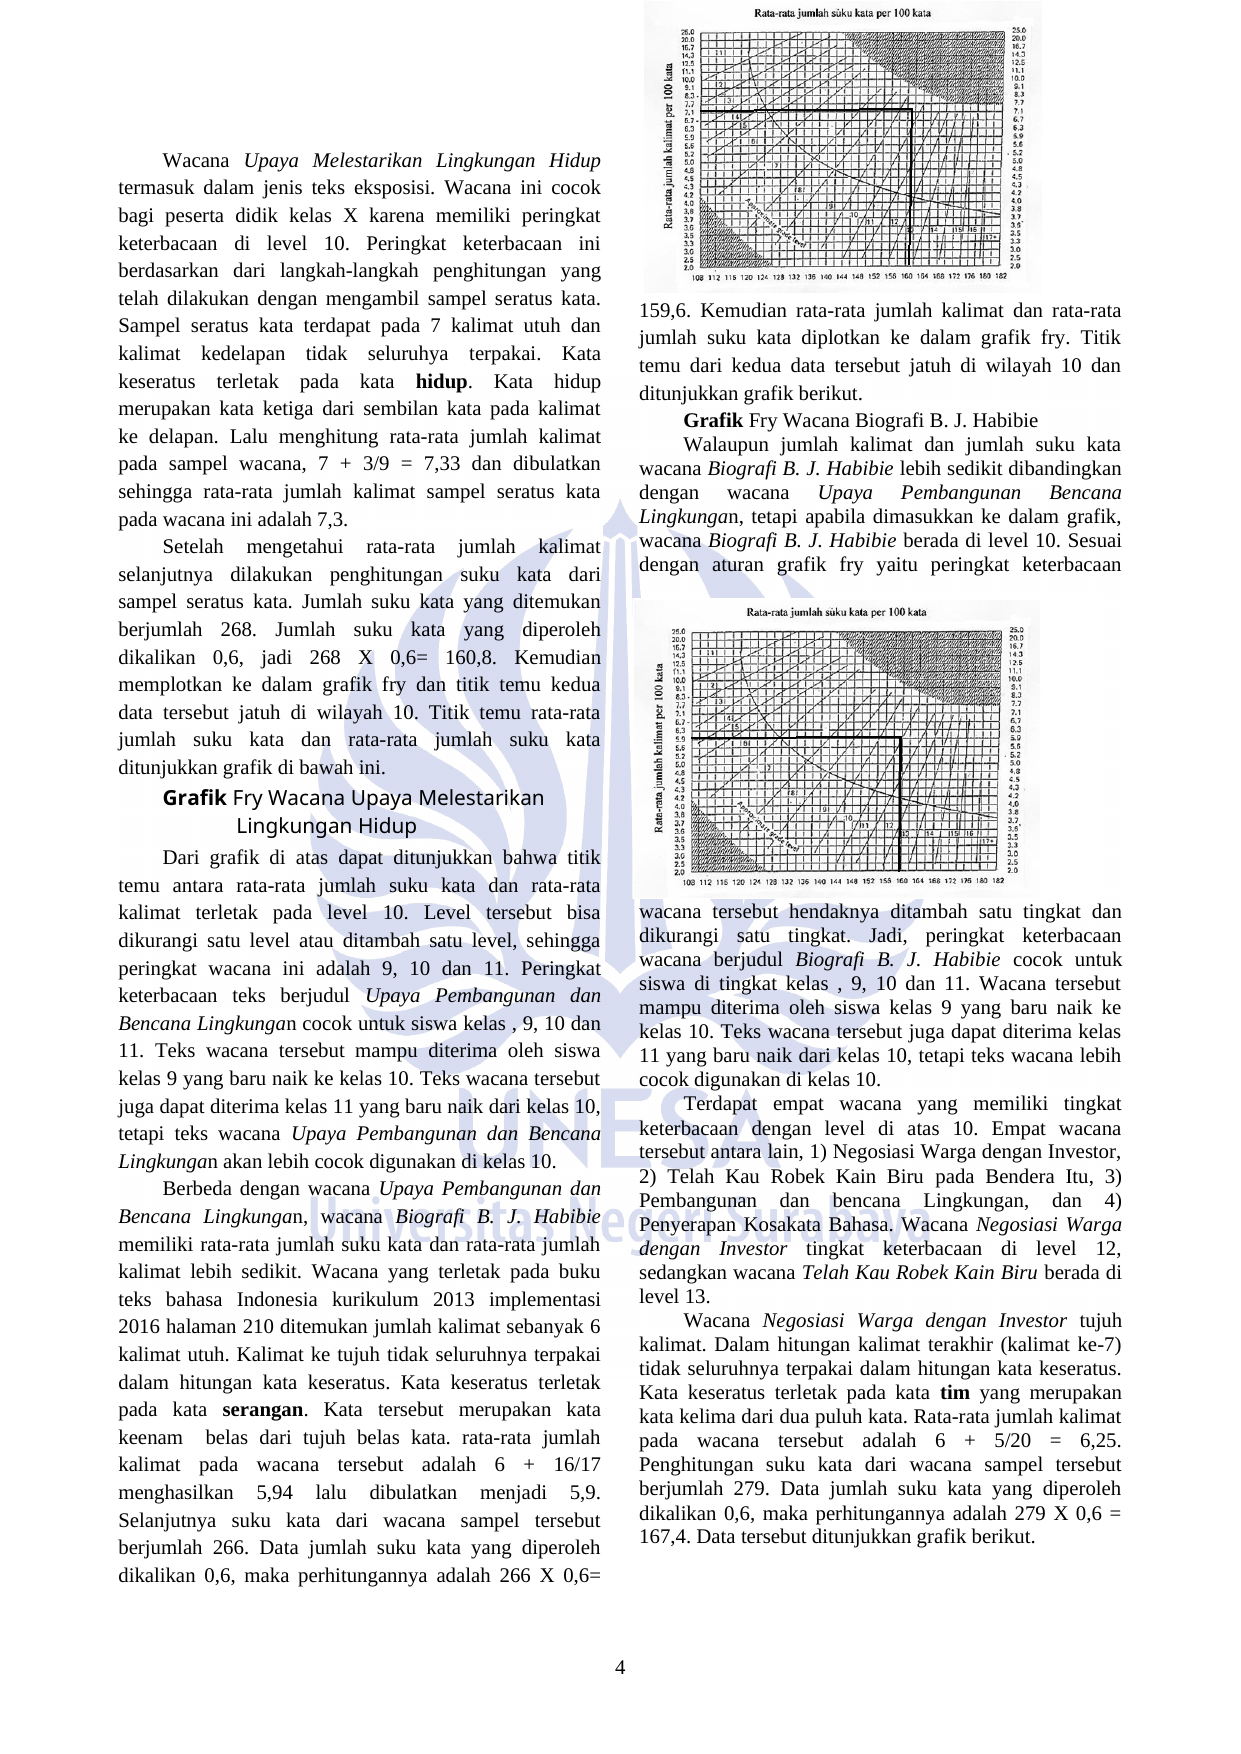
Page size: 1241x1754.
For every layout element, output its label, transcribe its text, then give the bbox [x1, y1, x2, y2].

text Terdapat empat wacana yang memiliki tingkat keterbacaan dengan level di atas 10. Empat wacana tersebut antara lain, 1) Negosiasi Warga dengan Investor, 2) Telah Kau Robek Kain Biru pada Bendera Itu, 3) Pembangunan dan bencana Lingkungan, dan 4) Penyerapan Kosakata Bahasa. Wacana Negosiasi Warga dengan Investor tingkat keterbacaan di level 12, sedangkan wacana Telah Kau Robek Kain Biru berada di level 13. [639, 1091, 1122, 1308]
list Setelah mengetahui rata-rata jumlah kalimat selanjutnya dilakukan penghitungan suku kata dari sampel seratus kata. Jumlah suku kata yang ditemukan berjumlah 268. Jumlah suku kata yang diperoleh dikalikan 0,6, jadi 268 X 0,6= 160,8. Kemudian memplotkan ke dalam grafik fry dan titik temu kedua data tersebut jatuh di wilayah 10. Titik temu rata-rata jumlah suku kata dan rata-rata jumlah suku kata ditunjukkan grafik di bawah ini. [118, 534, 601, 779]
text Lingkungan Hidup [236, 811, 601, 839]
picture [642, 0, 1103, 294]
text Berbeda dengan wacana Upaya Pembangunan dan Bencana Lingkungan, wacana Biografi B. J. Habibie memiliki rata-rata jumlah suku kata dan rata-rata jumlah kalimat lebih sedikit. Wacana yang terletak pada buku teks bahasa Indonesia kurikulum 2013 implementasi 2016 halaman 210 ditemukan jumlah kalimat sebanyak 6 kalimat utuh. Kalimat ke tujuh tidak seluruhnya terpakai dalam hitungan kata keseratus. Kata keseratus terletak pada kata serangan. Kata tersebut merupakan kata keenam belas dari tujuh belas kata. rata-rata jumlah kalimat pada wacana tersebut adalah 6 + 16/17 menghasilkan 5,94 lalu dibulatkan menjadi 5,9. Selanjutnya suku kata dari wacana sampel tersebut berjumlah 266. Data jumlah suku kata yang diperoleh dikalikan 0,6, maka perhitungannya adalah 266 X 0,6= 159,6. Kemudian rata-rata jumlah kalimat dan rata-rata jumlah suku kata diplotkan ke dalam grafik fry. Titik temu dari kedua data tersebut jatuh di wilayah 10 dan ditunjukkan grafik berikut. [118, 1176, 601, 1587]
picture [632, 598, 1103, 899]
text Grafik Fry Wacana Upaya Melestarikan [162, 783, 601, 811]
text Berbeda dengan wacana Upaya Pembangunan dan Bencana Lingkungan, wacana Biografi B. J. Habibie memiliki rata-rata jumlah suku kata dan rata-rata jumlah kalimat lebih sedikit. Wacana yang terletak pada buku teks bahasa Indonesia kurikulum 2013 implementasi 2016 halaman 210 ditemukan jumlah kalimat sebanyak 6 kalimat utuh. Kalimat ke tujuh tidak seluruhnya terpakai dalam hitungan kata keseratus. Kata keseratus terletak pada kata serangan. Kata tersebut merupakan kata keenam belas dari tujuh belas kata. rata-rata jumlah kalimat pada wacana tersebut adalah 6 + 16/17 menghasilkan 5,94 lalu dibulatkan menjadi 5,9. Selanjutnya suku kata dari wacana sampel tersebut berjumlah 266. Data jumlah suku kata yang diperoleh dikalikan 0,6, maka perhitungannya adalah 266 X 0,6= 159,6. Kemudian rata-rata jumlah kalimat dan rata-rata jumlah suku kata diplotkan ke dalam grafik fry. Titik temu dari kedua data tersebut jatuh di wilayah 10 dan ditunjukkan grafik berikut. [639, 148, 1122, 404]
text Wacana Negosiasi Warga dengan Investor tujuh kalimat. Dalam hitungan kalimat terakhir (kalimat ke-7) tidak seluruhnya terpakai dalam hitungan kata keseratus. Kata keseratus terletak pada kata tim yang merupakan kata kelima dari dua puluh kata. Rata-rata jumlah kalimat pada wacana tersebut adalah 6 + 5/20 = 6,25. Penghitungan suku kata dari wacana sampel tersebut berjumlah 279. Data jumlah suku kata yang diperoleh dikalikan 0,6, maka perhitungannya adalah 279 X 0,6 = 167,4. Data tersebut ditunjukkan grafik berikut. [639, 1308, 1122, 1548]
text Dari grafik di atas dapat ditunjukkan bahwa titik temu antara rata-rata jumlah suku kata dan rata-rata kalimat terletak pada level 10. Level tersebut bisa dikurangi satu level atau ditambah satu level, sehingga peringkat wacana ini adalah 9, 10 dan 11. Peringkat keterbacaan teks berjudul Upaya Pembangunan dan Bencana Lingkungan cocok untuk siswa kelas , 9, 10 dan 11. Teks wacana tersebut mampu diterima oleh siswa kelas 9 yang baru naik ke kelas 10. Teks wacana tersebut juga dapat diterima kelas 11 yang baru naik dari kelas 10, tetapi teks wacana Upaya Pembangunan dan Bencana Lingkungan akan lebih cocok digunakan di kelas 10. [118, 845, 601, 1173]
text Grafik Fry Wacana Biografi B. J. Habibie [683, 408, 1122, 432]
text Wacana Upaya Melestarikan Lingkungan Hidup termasuk dalam jenis teks eksposisi. Wacana ini cocok bagi peserta didik kelas X karena memiliki peringkat keterbacaan di level 10. Peringkat keterbacaan ini berdasarkan dari langkah-langkah penghitungan yang telah dilakukan dengan mengambil sampel seratus kata. Sampel seratus kata terdapat pada 7 kalimat utuh dan kalimat kedelapan tidak seluruhya terpakai. Kata keseratus terletak pada kata hidup. Kata hidup merupakan kata ketiga dari sembilan kata pada kalimat ke delapan. Lalu menghitung rata-rata jumlah kalimat pada sampel wacana, 7 + 3/9 = 7,33 dan dibulatkan sehingga rata-rata jumlah kalimat sampel seratus kata pada wacana ini adalah 7,3. [118, 148, 601, 531]
